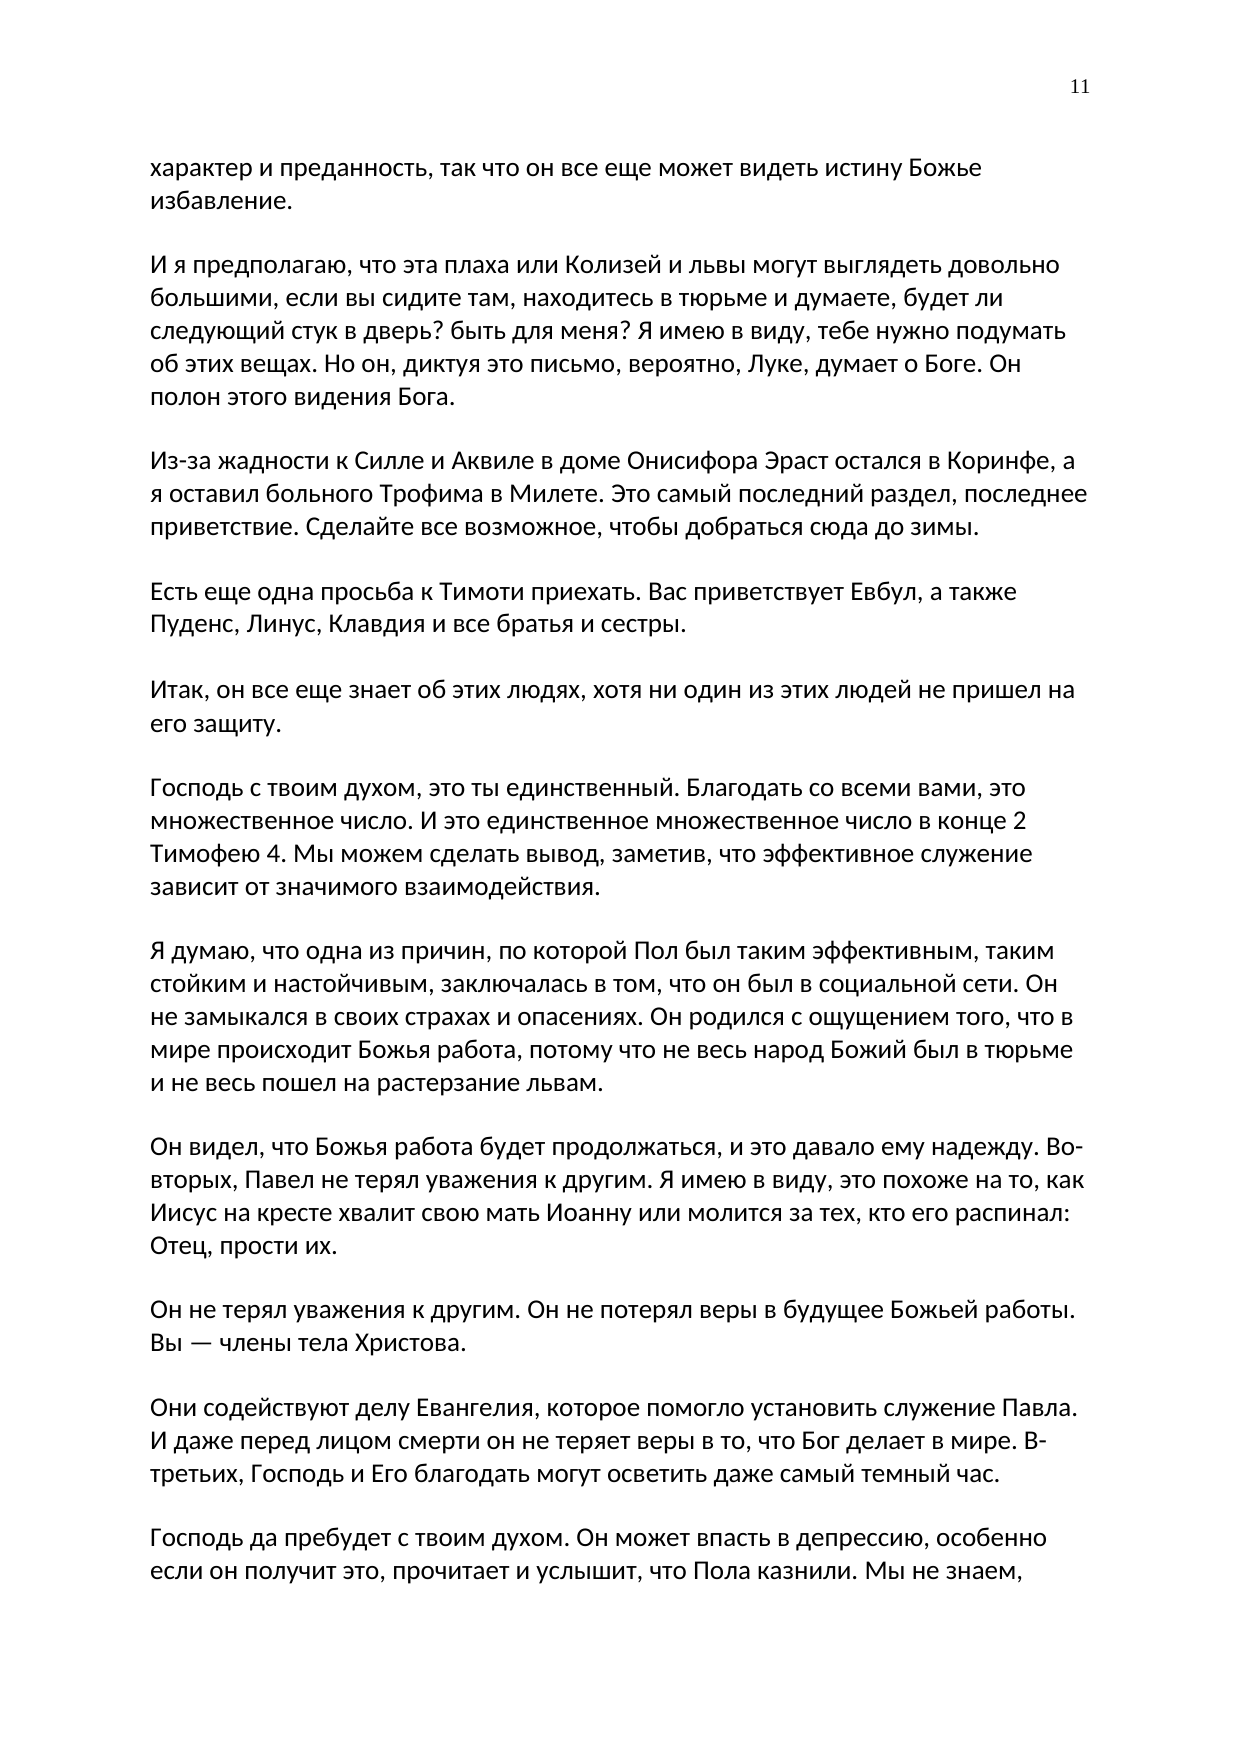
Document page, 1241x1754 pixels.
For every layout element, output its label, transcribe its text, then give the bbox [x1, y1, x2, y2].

text И я предполагаю, что эта плаха или Колизей и львы могут выглядеть довольно большими, если вы сидите там, находитесь в тюрьме и думаете, будет ли следующий стук в дверь? быть для меня? Я имею в виду, тебе нужно подумать об этих вещах. Но он, диктуя это письмо, вероятно, Луке, думает о Боге. Он полон этого видения Бога. [150, 247, 1090, 412]
text Они содействуют делу Евангелия, которое помогло установить служение Павла. И даже перед лицом смерти он не теряет веры в то, что Бог делает в мире. В-третьих, Господь и Его благодать могут осветить даже самый темный час. [150, 1390, 1090, 1489]
text Есть еще одна просьба к Тимоти приехать. Вас приветствует Евбул, а также Пуденс, Линус, Клавдия и все братья и сестры. [150, 574, 1090, 640]
text Он видел, что Божья работа будет продолжаться, и это давало ему надежду. Во-вторых, Павел не терял уважения к другим. Я имею в виду, это похоже на то, как Иисус на кресте хвалит свою мать Иоанну или молится за тех, кто его распинал: Отец, прости их. [150, 1129, 1090, 1261]
text Из-за жадности к Силле и Аквиле в доме Онисифора Эраст остался в Коринфе, а я оставил больного Трофима в Милете. Это самый последний раздел, последнее приветствие. Сделайте все возможное, чтобы добраться сюда до зимы. [150, 443, 1090, 542]
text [150, 150, 1090, 216]
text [150, 1520, 1090, 1586]
text Он не терял уважения к другим. Он не потерял веры в будущее Божьей работы. Вы — члены тела Христова. [150, 1293, 1090, 1359]
text Я думаю, что одна из причин, по которой Пол был таким эффективным, таким стойким и настойчивым, заключалась в том, что он был в социальной сети. Он не замыкался в своих страхах и опасениях. Он родился с ощущением того, что в мире происходит Божья работа, потому что не весь народ Божий был в тюрьме и не весь пошел на растерзание львам. [150, 933, 1090, 1098]
text Итак, он все еще знает об этих людях, хотя ни один из этих людей не пришел на его защиту. [150, 673, 1090, 739]
text Господь с твоим духом, это ты единственный. Благодать со всеми вами, это множественное число. И это единственное множественное число в конце 2 Тимофею 4. Мы можем сделать вывод, заметив, что эффективное служение зависит от значимого взаимодействия. [150, 770, 1090, 902]
